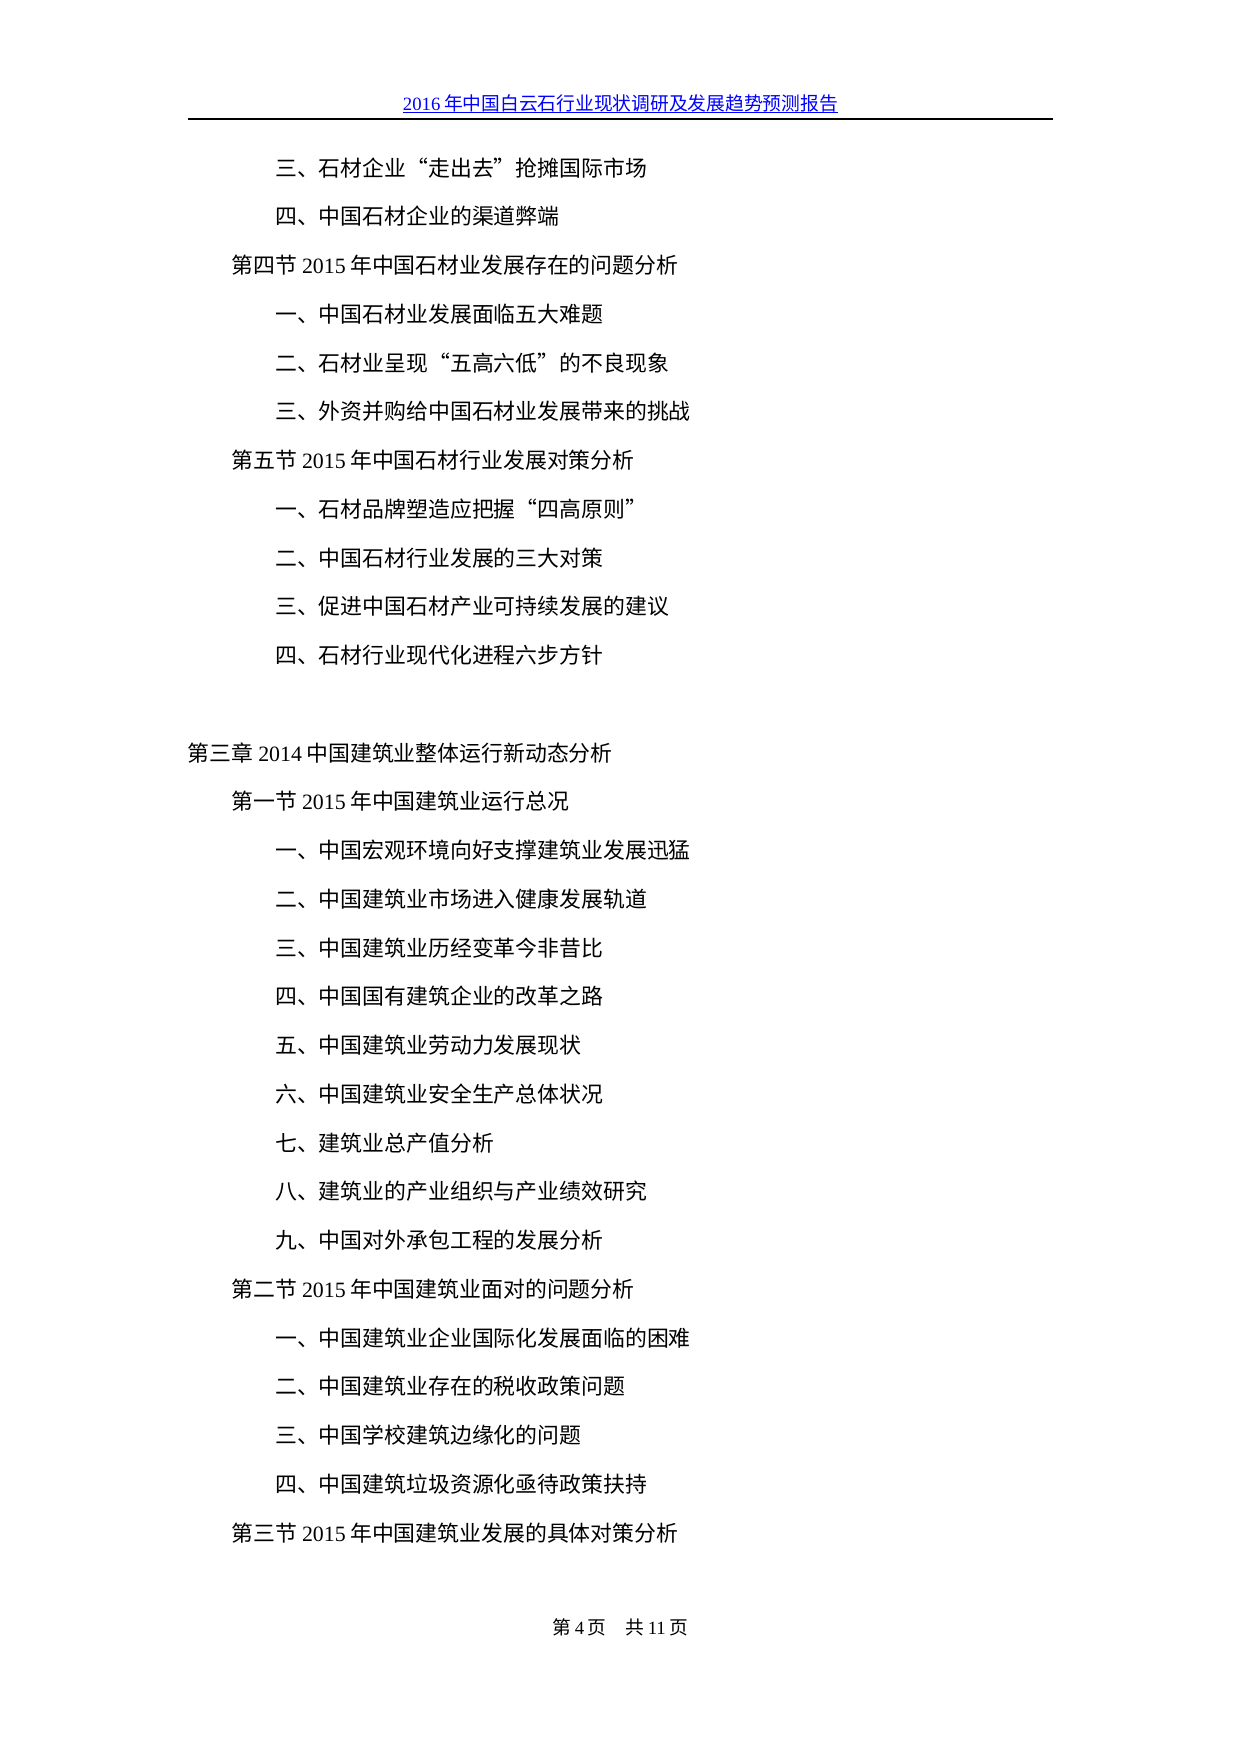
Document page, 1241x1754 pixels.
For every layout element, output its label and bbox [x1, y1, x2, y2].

text [187, 150, 1053, 1548]
